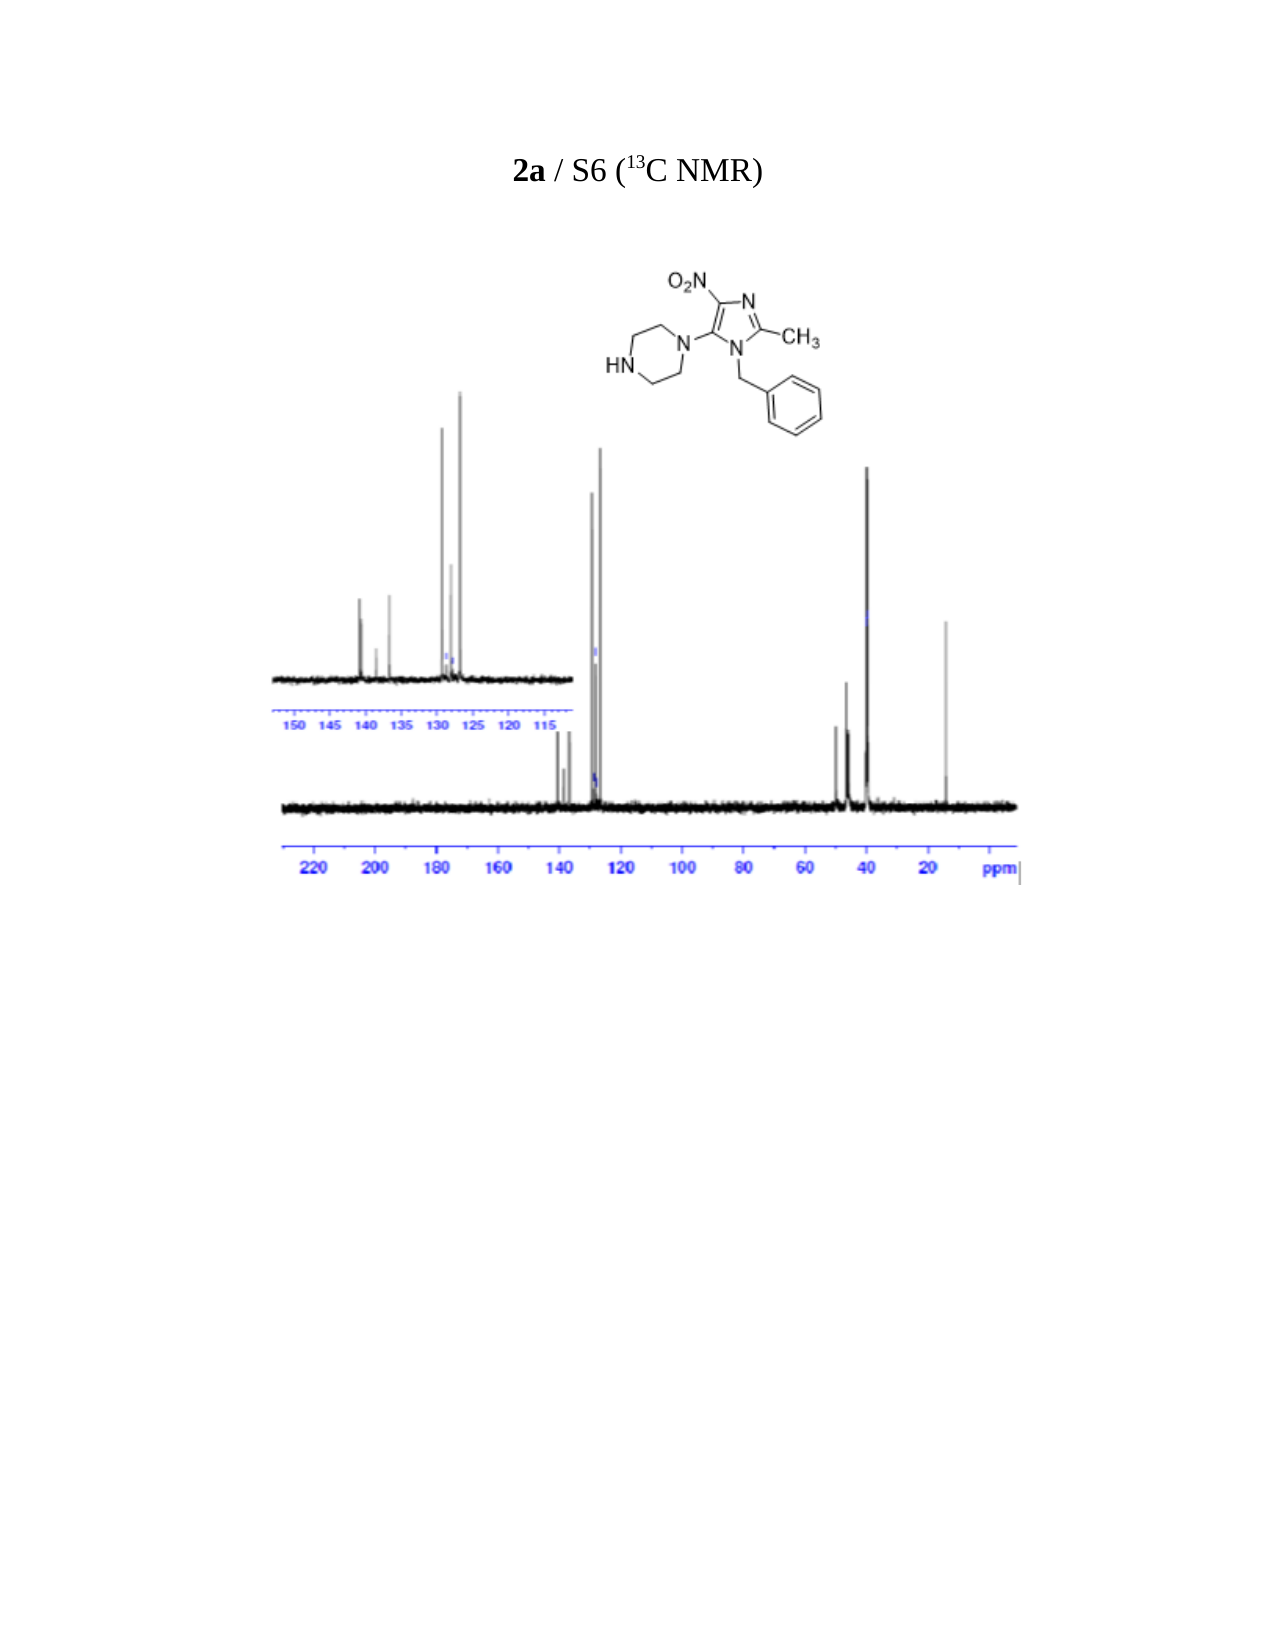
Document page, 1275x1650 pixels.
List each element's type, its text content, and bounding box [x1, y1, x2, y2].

picture [253, 251, 1022, 885]
text 2a / S6 (13C NMR) [150, 150, 1125, 188]
